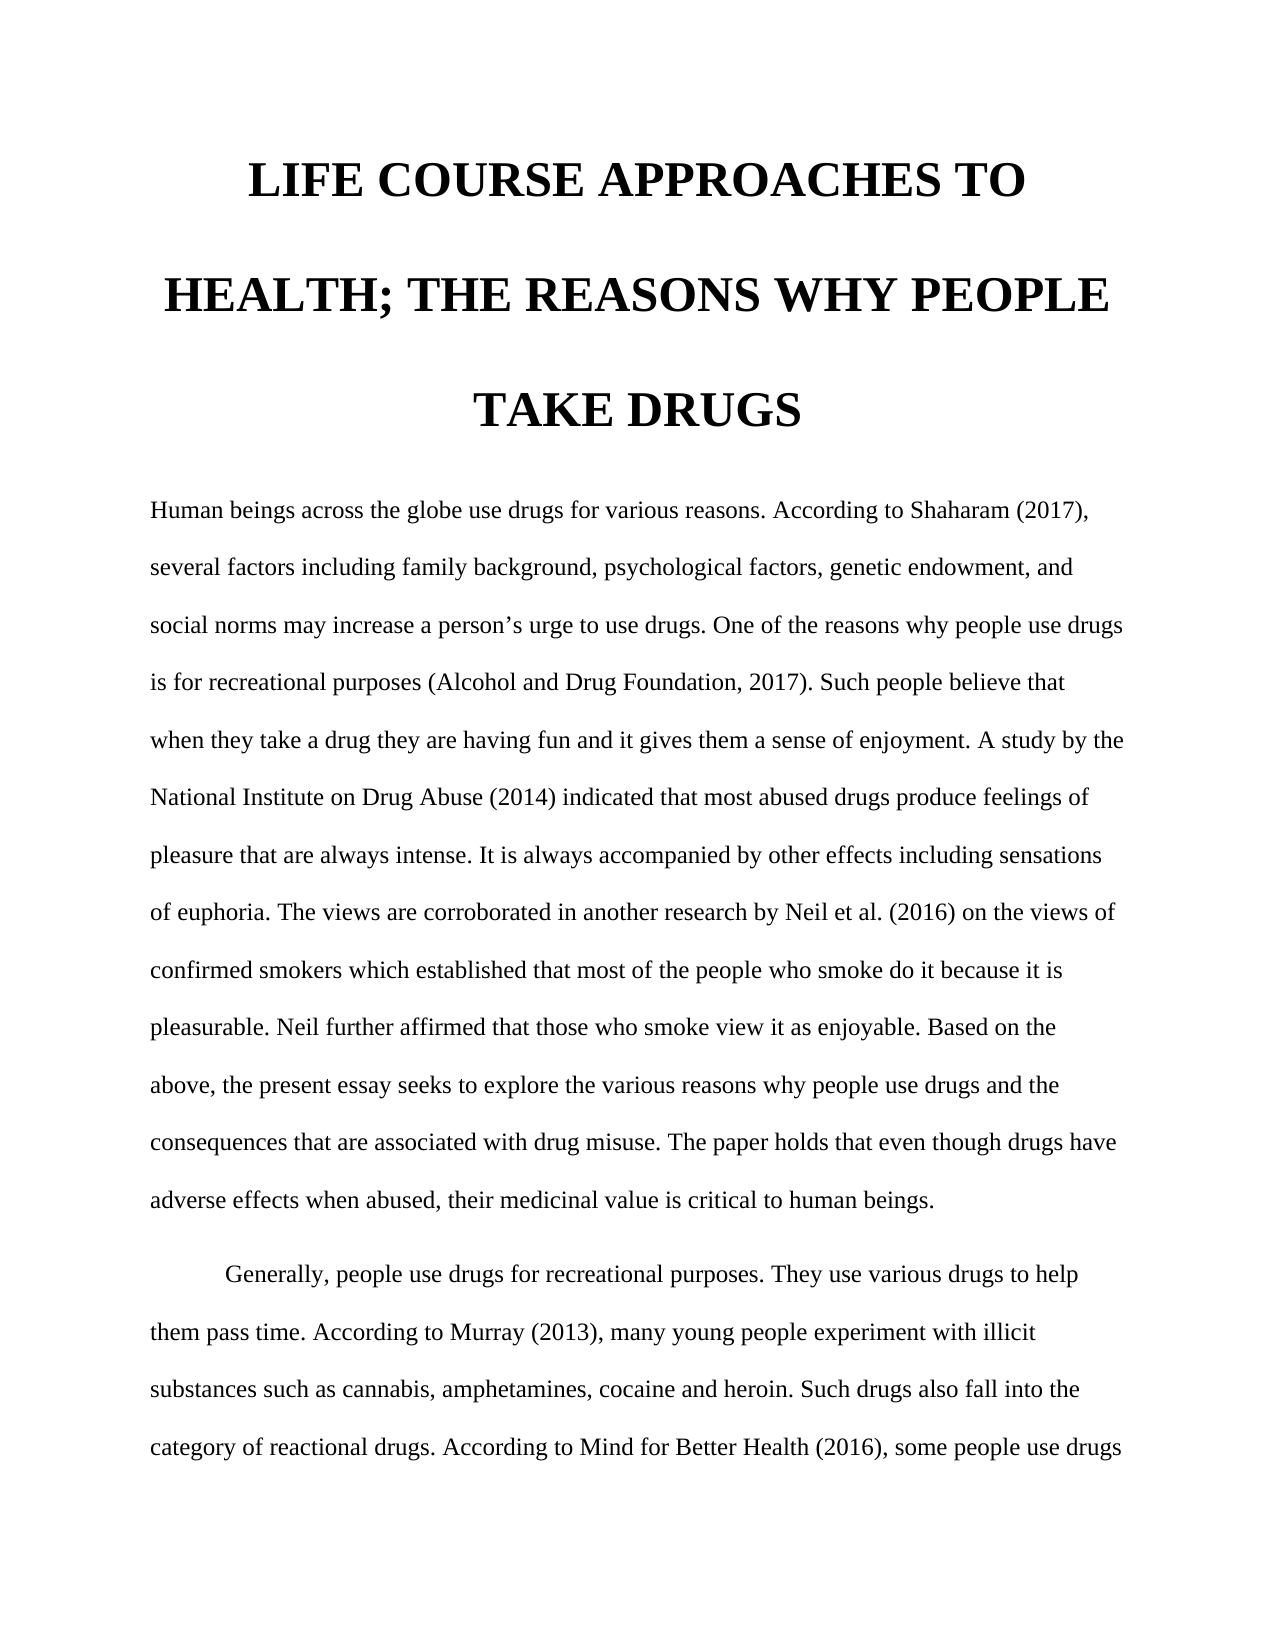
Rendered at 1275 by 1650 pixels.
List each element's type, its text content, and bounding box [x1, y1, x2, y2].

text Human beings across the globe use drugs for various reasons. According to Shaharam (2017), several factors including family background, psychological factors, genetic endowment, and social norms may increase a person’s urge to use drugs. One of the reasons why people use drugs is for recreational purposes (Alcohol and Drug Foundation, 2017). Such people believe that when they take a drug they are having fun and it gives them a sense of enjoyment. A study by the National Institute on Drug Abuse (2014) indicated that most abused drugs produce feelings of pleasure that are always intense. It is always accompanied by other effects including sensations of euphoria. The views are corroborated in another research by Neil et al. (2016) on the views of confirmed smokers which established that most of the people who smoke do it because it is pleasurable. Neil further affirmed that those who smoke view it as enjoyable. Based on the above, the present essay seeks to explore the various reasons why people use drugs and the consequences that are associated with drug misuse. The paper holds that even though drugs have adverse effects when abused, their medicinal value is critical to human beings. [150, 495, 1125, 1214]
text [150, 1259, 1125, 1460]
text LIFE COURSE APPROACHES TO HEALTH; THE REASONS WHY PEOPLE TAKE DRUGS [150, 150, 1125, 437]
